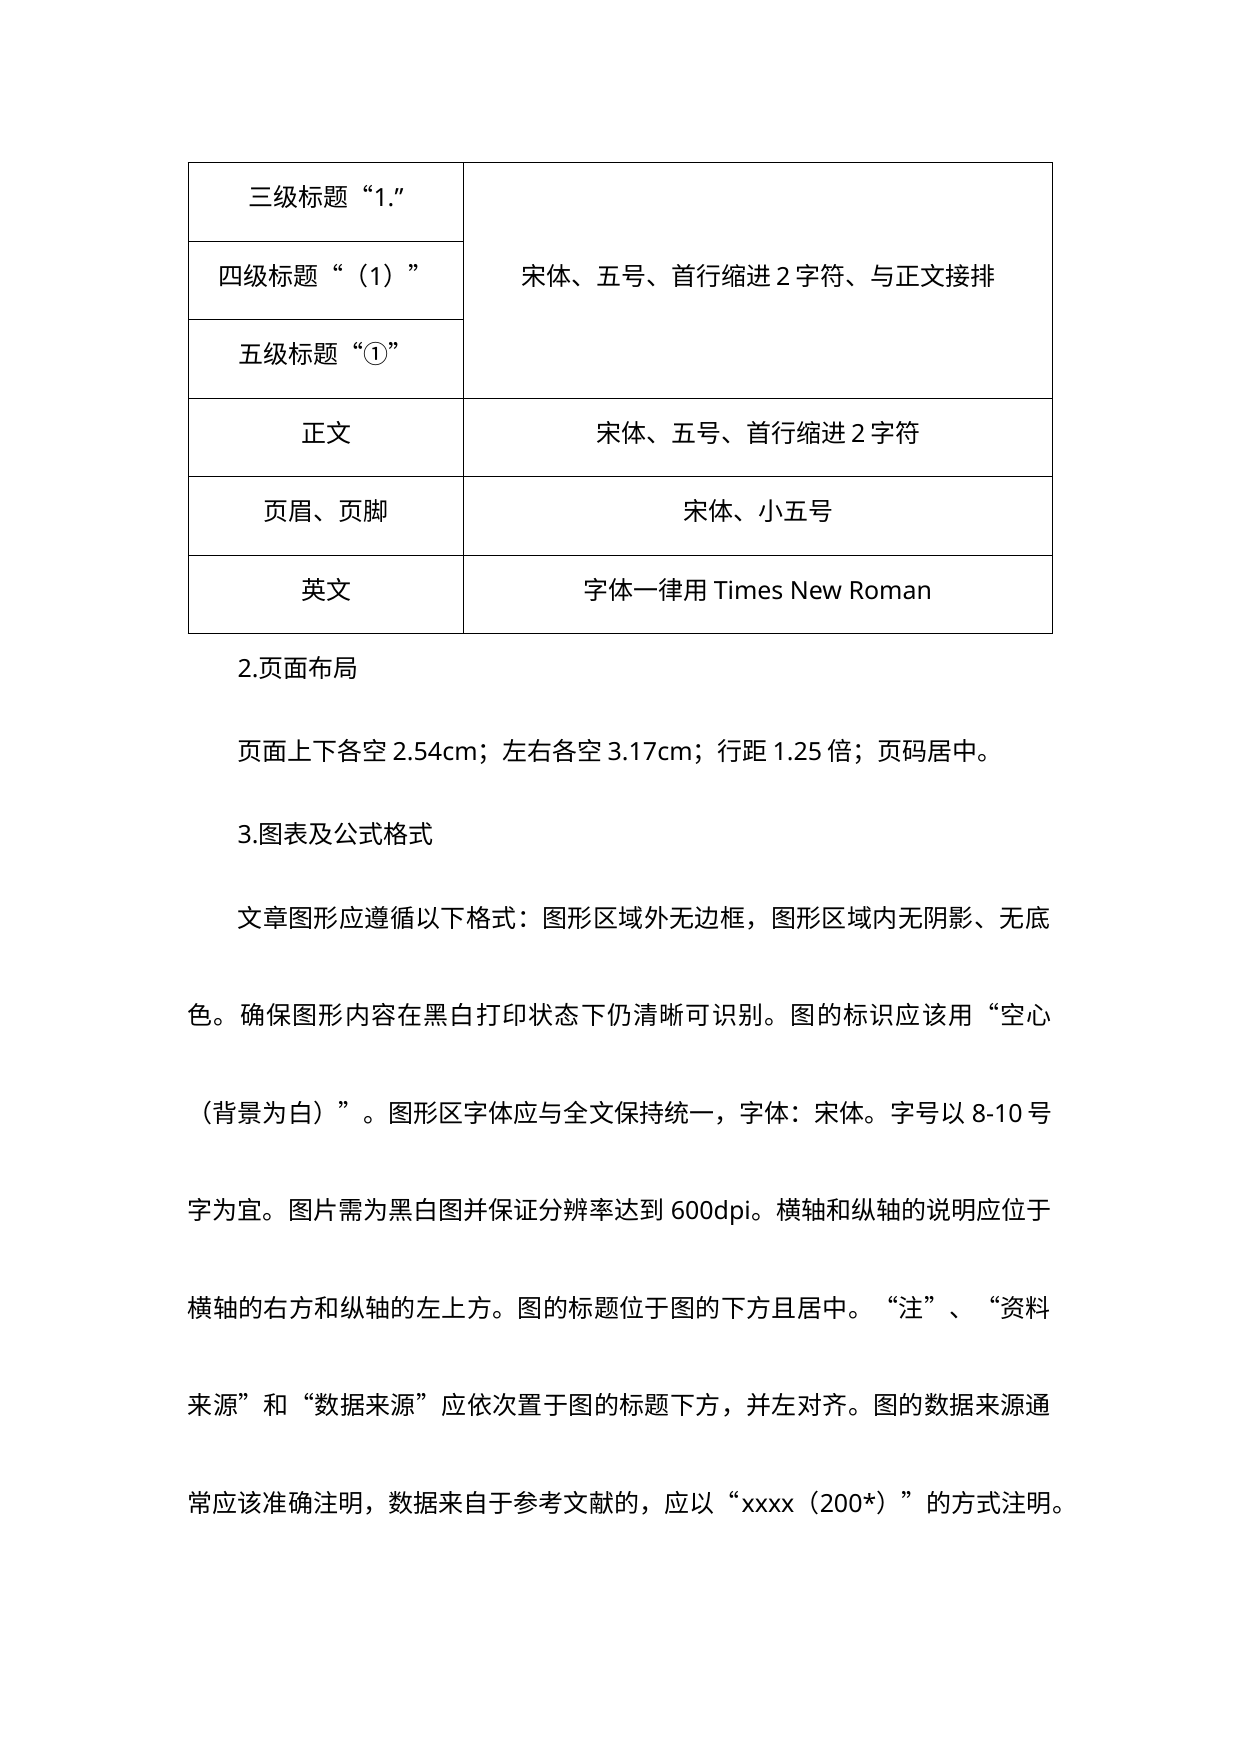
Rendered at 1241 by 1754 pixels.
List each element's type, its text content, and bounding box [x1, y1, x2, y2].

table_cell 三级标题“1.” [189, 163, 463, 241]
text 2.页面布局 [187, 634, 1053, 699]
table_cell 宋体、小五号 [464, 477, 1052, 555]
text 3.图表及公式格式 [187, 801, 1053, 866]
table_cell 宋体、五号、首行缩进2字符、与正文接排 [464, 163, 1052, 398]
table_cell 页眉、页脚 [189, 477, 463, 555]
text 页面上下各空2.54cm；左右各空3.17cm；行距1.25倍；页码居中。 [187, 717, 1053, 782]
table_cell 五级标题“①” [189, 320, 463, 398]
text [187, 884, 1053, 1534]
table_cell 四级标题“（1）” [189, 242, 463, 319]
table_cell 英文 [189, 556, 463, 633]
table_cell 字体一律用Times New Roman [464, 556, 1052, 633]
table_cell 宋体、五号、首行缩进2字符 [464, 399, 1052, 476]
table_cell 正文 [189, 399, 463, 476]
